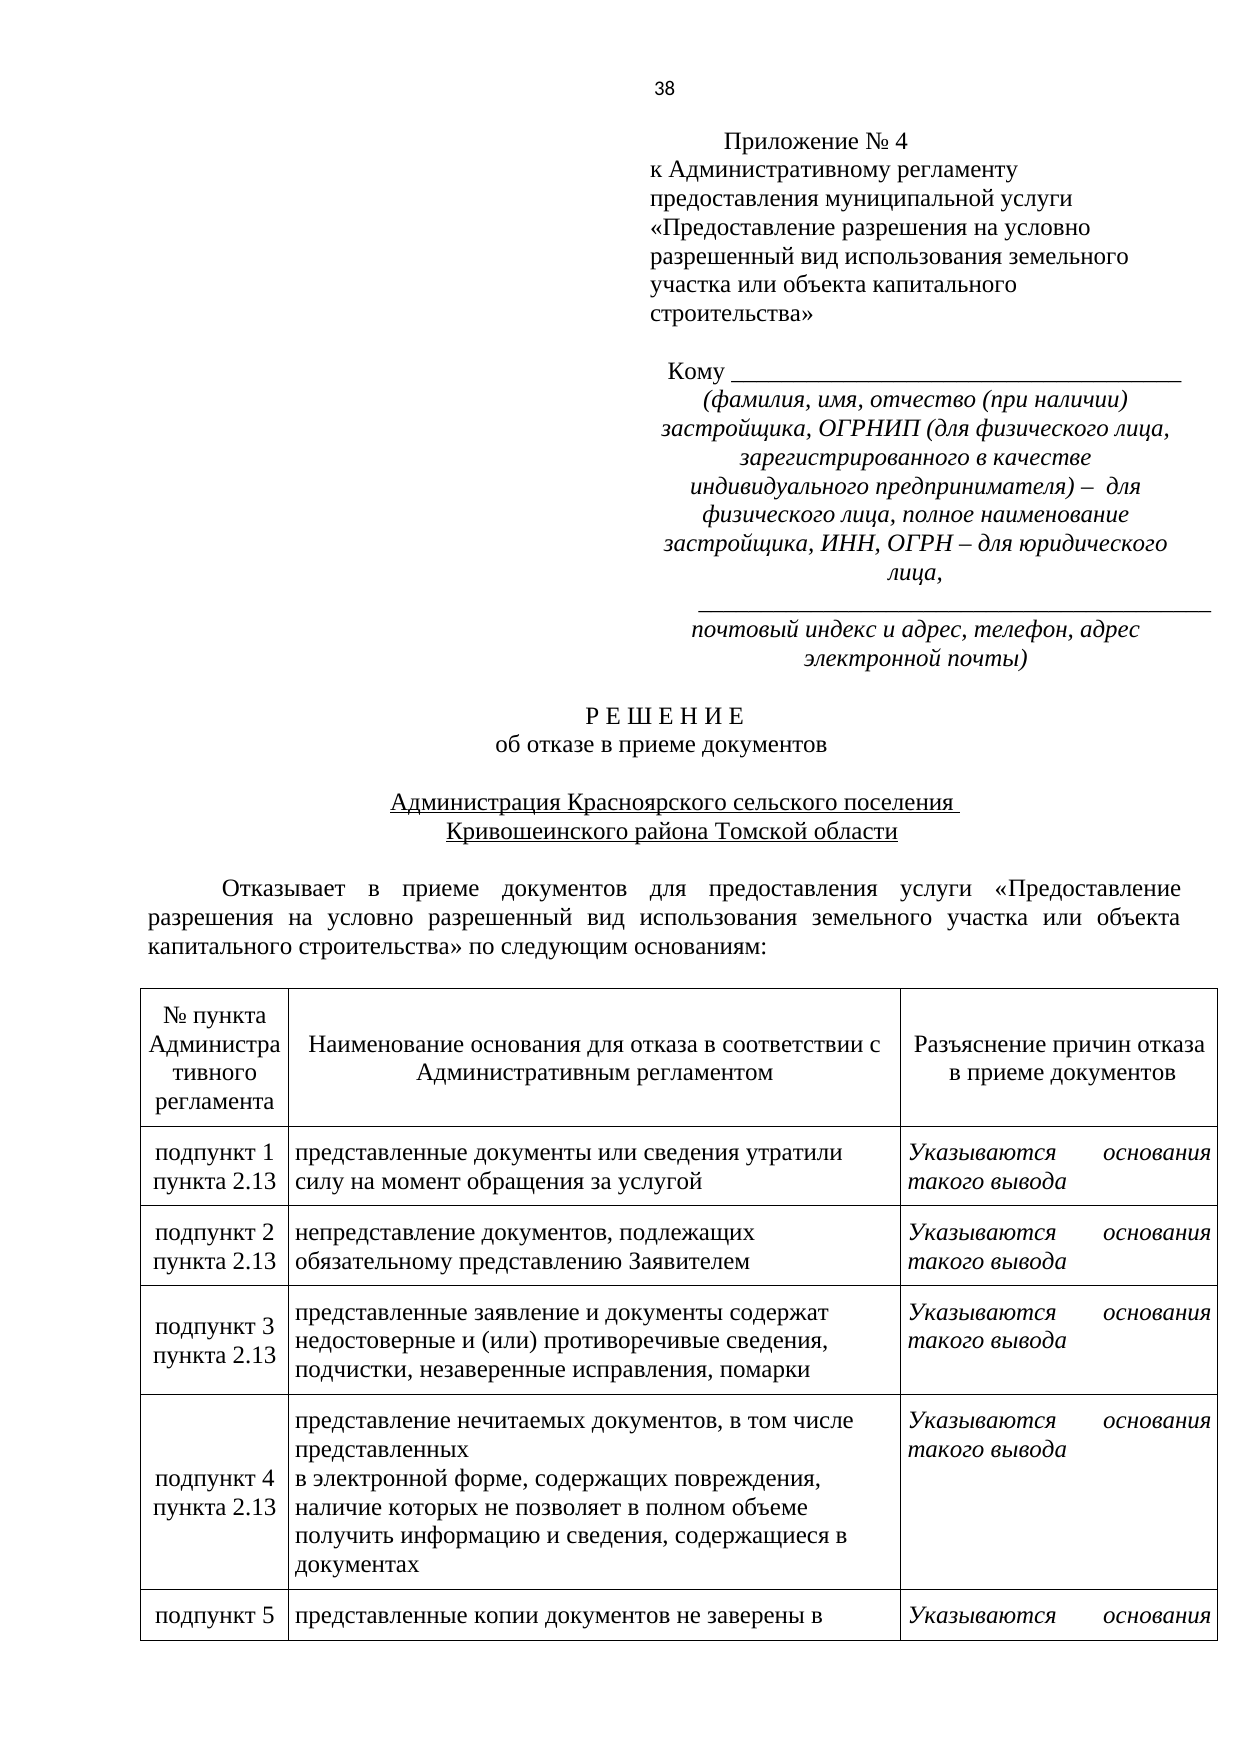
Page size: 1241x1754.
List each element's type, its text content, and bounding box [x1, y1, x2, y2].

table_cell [289, 1590, 900, 1639]
table_cell подпункт 1 пункта 2.13 [141, 1127, 288, 1205]
text (фамилия, имя, отчество (при наличии) застройщика, ОГРНИП (для физического лица, зарегистрированного в качестве индивидуального предпринимателя) – для физического лица, полное наименование застройщика, ИНН, ОГРН – для юридического лица, [650, 384, 1181, 586]
text Р Е Ш Е Н И Е об отказе в приеме документов [148, 701, 1181, 787]
table_header № пункта Административного регламента [141, 989, 288, 1126]
text Кривошеинского района Томской области [148, 816, 1181, 844]
text Кому ____________________________________ [148, 356, 1181, 384]
text Администрация Красноярского сельского поселения [148, 787, 1181, 816]
table_cell подпункт 2 пункта 2.13 [141, 1206, 288, 1285]
text _________________________________________ [148, 586, 1181, 614]
table_cell подпункт 4 пункта 2.13 [141, 1395, 288, 1588]
table_cell Указываются основания такого вывода [901, 1395, 1217, 1588]
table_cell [141, 1590, 288, 1639]
table_cell Указываются основания такого вывода [901, 1206, 1217, 1285]
table_cell представление нечитаемых документов, в том числе представленных в электронной форме, содержащих повреждения, наличие которых не позволяет в полном объеме получить информацию и сведения, содержащиеся в документах [289, 1395, 900, 1588]
text почтовый индекс и адрес, телефон, адрес электронной почты) [650, 614, 1181, 672]
table_cell Указываются основания такого вывода [901, 1286, 1217, 1394]
table_header Разъяснение причин отказа в приеме документов [901, 989, 1217, 1126]
table_cell непредставление документов, подлежащих обязательному представлению Заявителем [289, 1206, 900, 1285]
table_cell Указываются основания такого вывода [901, 1127, 1217, 1205]
table_cell представленные заявление и документы содержат недостоверные и (или) противоречивые сведения, подчистки, незаверенные исправления, помарки [289, 1286, 900, 1394]
text Приложение № 4 [650, 126, 1181, 154]
table_cell подпункт 3 пункта 2.13 [141, 1286, 288, 1394]
table_header Наименование основания для отказа в соответствии с Административным регламентом [289, 989, 900, 1126]
text Отказывает в приеме документов для предоставления услуги «Предоставление разрешения на условно разрешенный вид использования земельного участка или объекта капитального строительства» по следующим основаниям: [148, 873, 1181, 959]
table_cell представленные документы или сведения утратили силу на момент обращения за услугой [289, 1127, 900, 1205]
text к Административному регламенту предоставления муниципальной услуги «Предоставление разрешения на условно разрешенный вид использования земельного участка или объекта капитального строительства» [650, 154, 1181, 327]
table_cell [901, 1590, 1217, 1639]
